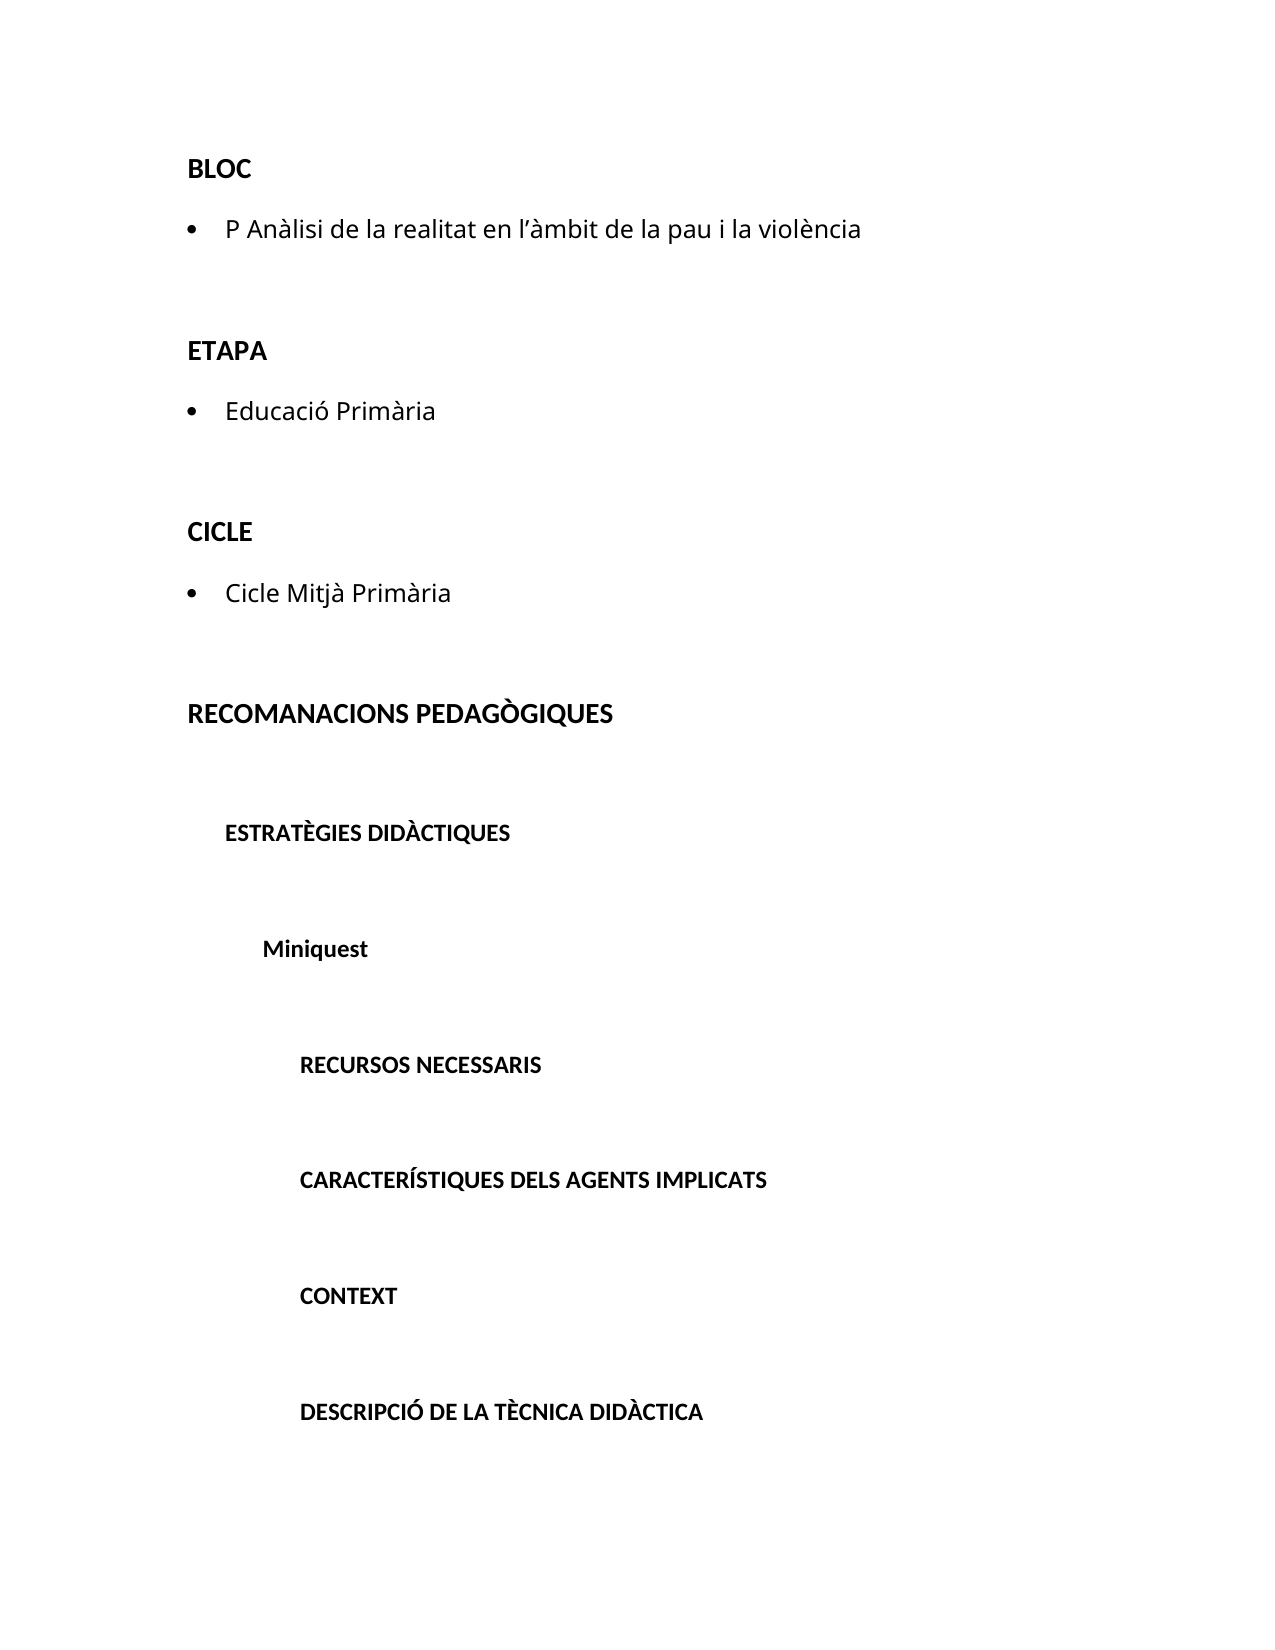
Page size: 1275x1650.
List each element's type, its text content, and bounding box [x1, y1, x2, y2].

subtitle RECURSOS NECESSARIS [300, 1049, 1087, 1079]
subtitle BLOC [187, 150, 1087, 186]
list Educació Primària [187, 393, 1087, 428]
subtitle CICLE [187, 513, 1087, 549]
subtitle CONTEXT [300, 1280, 1087, 1311]
list P Anàlisi de la realitat en l’àmbit de la pau i la violència [187, 212, 1087, 246]
subtitle RECOMANACIONS PEDAGÒGIQUES [187, 695, 1087, 731]
subtitle Miniquest [262, 933, 1087, 963]
subtitle DESCRIPCIÓ DE LA TÈCNICA DIDÀCTICA [300, 1396, 1087, 1427]
list Cicle Mitjà Primària [187, 575, 1087, 609]
subtitle ETAPA [187, 332, 1087, 367]
subtitle ESTRATÈGIES DIDÀCTIQUES [225, 817, 1087, 848]
subtitle CARACTERÍSTIQUES DELS AGENTS IMPLICATS [300, 1164, 1087, 1195]
